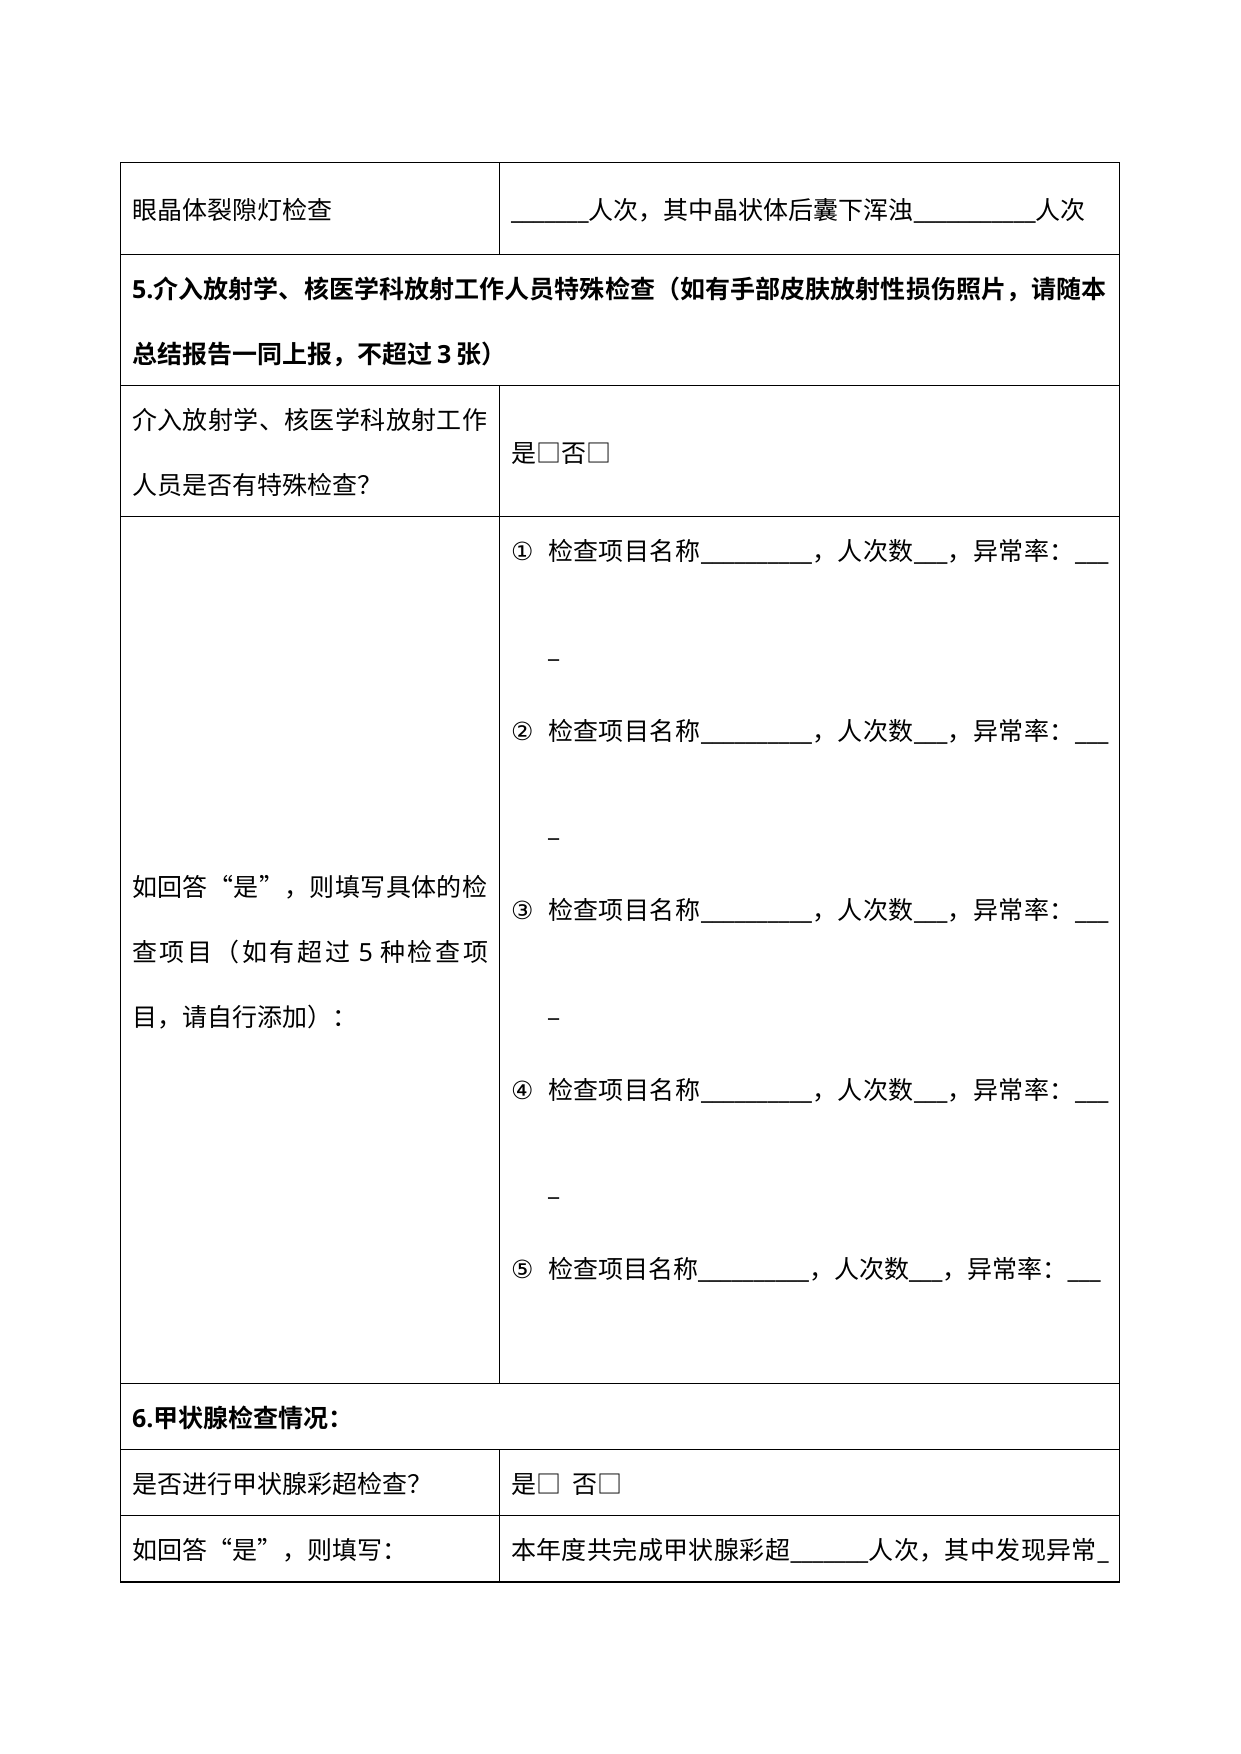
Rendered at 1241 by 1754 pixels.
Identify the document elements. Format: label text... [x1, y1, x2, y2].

table_cell 是□否□ [500, 386, 1119, 516]
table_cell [500, 1516, 1119, 1581]
table_cell 检查项目名称__________，人次数___，异常率：____ 检查项目名称__________，人次数___，异常率：____ 检查项目名称__________，人次数___，异常率：____ 检查项目名称__________，人次数___，异常率：____ 检查项目名称__________，人次数___，异常率：___ [500, 517, 1119, 1383]
table_cell 是否进行甲状腺彩超检查？ [121, 1450, 499, 1515]
table_cell 介入放射学、核医学科放射工作人员是否有特殊检查？ [121, 386, 499, 516]
table_cell 6.甲状腺检查情况： [121, 1384, 1119, 1449]
table_cell _______人次，其中晶状体后囊下浑浊___________人次 [500, 163, 1119, 254]
table_cell 如回答“是”，则填写具体的检查项目（如有超过5种检查项目，请自行添加）： [121, 517, 499, 1383]
table_cell 眼晶体裂隙灯检查 [121, 163, 499, 254]
table_cell 是□ 否□ [500, 1450, 1119, 1515]
table_cell 如回答“是”，则填写： [121, 1516, 499, 1581]
table_cell 5.介入放射学、核医学科放射工作人员特殊检查（如有手部皮肤放射性损伤照片，请随本总结报告一同上报，不超过3张） [121, 255, 1119, 385]
